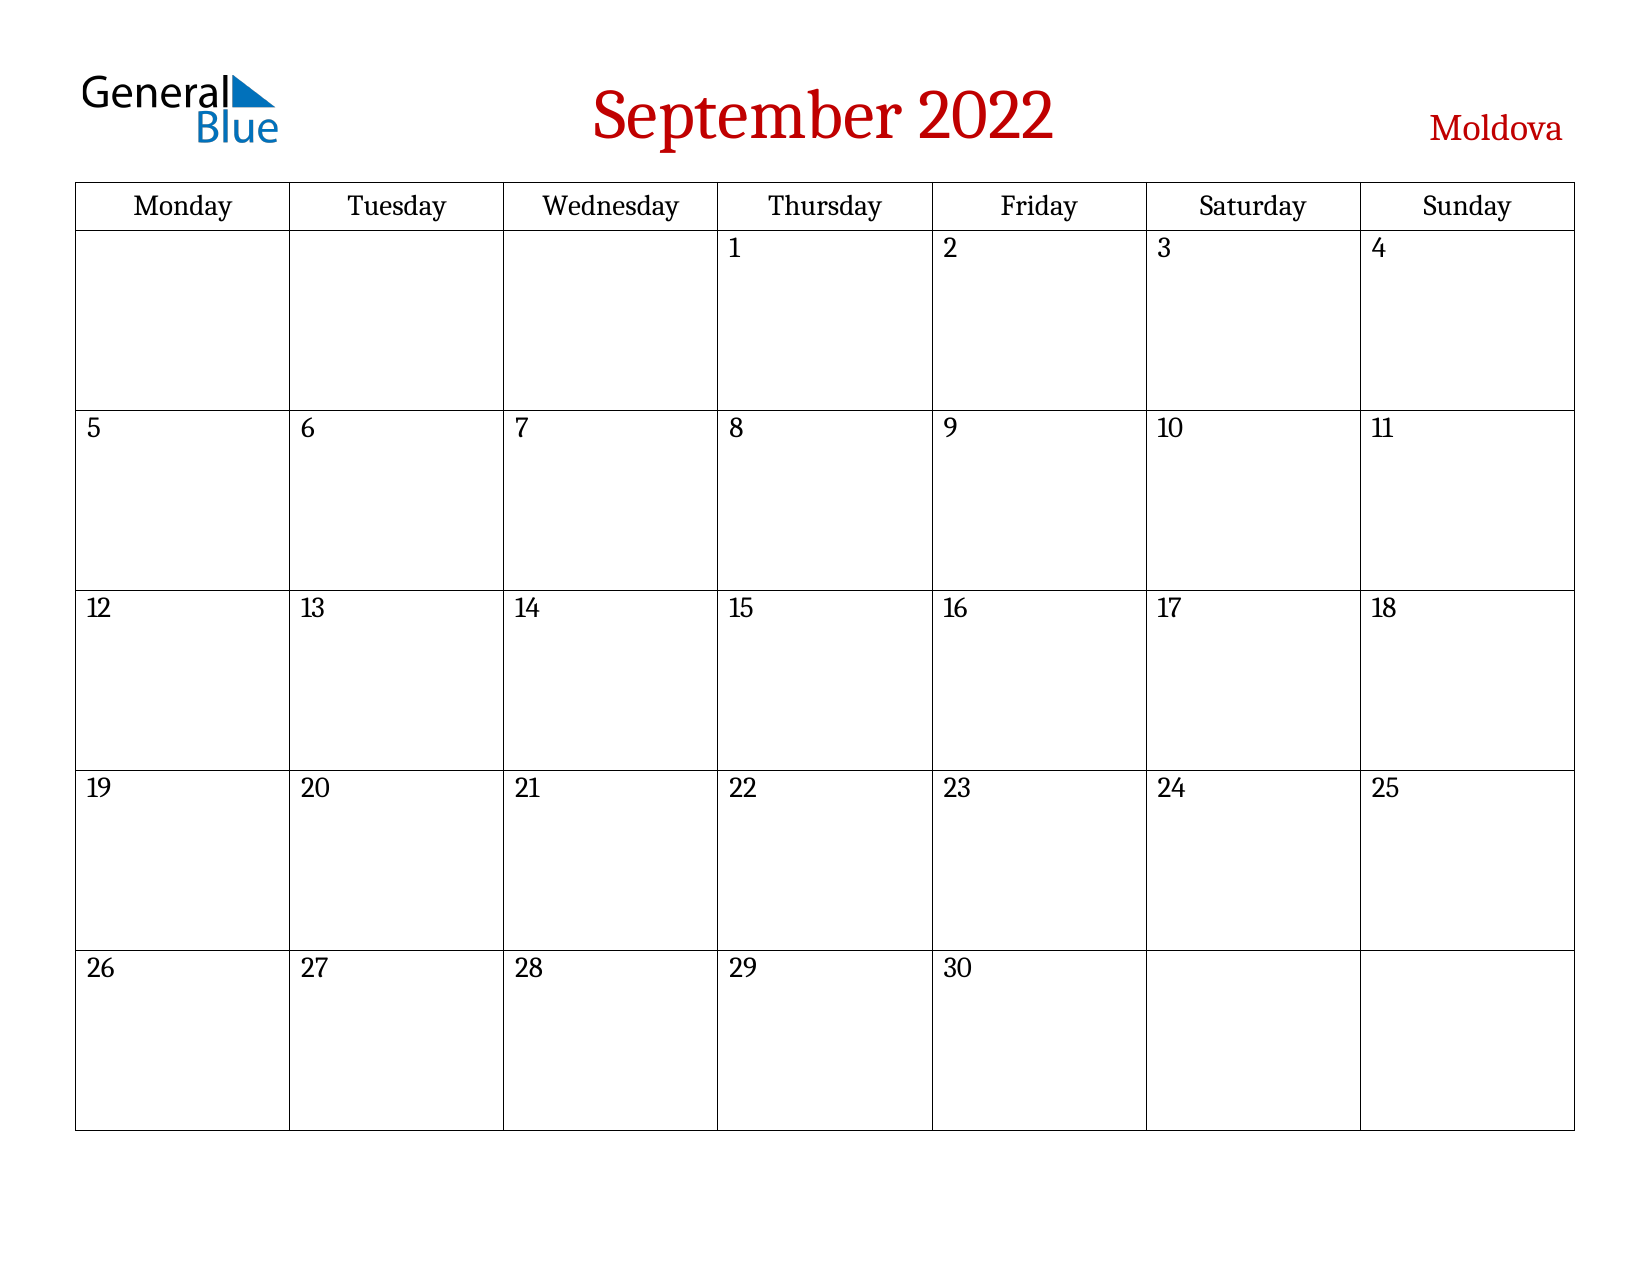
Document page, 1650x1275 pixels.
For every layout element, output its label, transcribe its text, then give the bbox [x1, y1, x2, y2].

table_cell [504, 445, 717, 590]
table_cell [718, 265, 932, 410]
table_cell 26 [76, 951, 289, 985]
table_cell [1147, 265, 1360, 410]
table_cell [76, 445, 289, 590]
table_cell [1147, 951, 1360, 985]
table_cell [1147, 805, 1360, 950]
table_cell [718, 445, 932, 590]
table_cell 6 [290, 411, 503, 444]
table_cell 13 [290, 591, 503, 625]
picture [82, 75, 278, 143]
table_cell 19 [76, 771, 289, 805]
table_cell [76, 625, 289, 770]
table_cell [290, 985, 503, 1130]
table_cell [76, 985, 289, 1130]
table_cell Monday [76, 183, 289, 230]
table_cell 29 [718, 951, 932, 985]
table_cell [290, 231, 503, 264]
table_cell 1 [718, 231, 932, 264]
table_cell [504, 985, 717, 1130]
table_cell [76, 805, 289, 950]
table_cell 2 [933, 231, 1146, 264]
table_cell 20 [290, 771, 503, 805]
table_cell 10 [1147, 411, 1360, 444]
table_cell 23 [933, 771, 1146, 805]
table_cell [1361, 445, 1574, 590]
table_cell 11 [1361, 411, 1574, 444]
table_cell [290, 265, 503, 410]
table_cell [718, 625, 932, 770]
table_cell [1147, 625, 1360, 770]
table_cell [718, 805, 932, 950]
table_cell [933, 445, 1146, 590]
table_cell [1361, 265, 1574, 410]
table_cell 4 [1361, 231, 1574, 264]
table_cell 17 [1147, 591, 1360, 625]
table_cell [933, 805, 1146, 950]
table_cell [1361, 805, 1574, 950]
table_cell [504, 805, 717, 950]
table_cell 24 [1147, 771, 1360, 805]
table_header September 2022 [504, 75, 1146, 182]
table_cell 14 [504, 591, 717, 625]
table_cell Saturday [1147, 183, 1360, 230]
table_cell 16 [933, 591, 1146, 625]
table_cell [1361, 951, 1574, 985]
table_cell [933, 265, 1146, 410]
table_cell Thursday [718, 183, 932, 230]
table_cell [504, 231, 717, 264]
table_cell 9 [933, 411, 1146, 444]
table_cell 12 [76, 591, 289, 625]
table_cell [76, 231, 289, 264]
table_cell 7 [504, 411, 717, 444]
table_cell 21 [504, 771, 717, 805]
table_cell Friday [933, 183, 1146, 230]
table_cell Sunday [1361, 183, 1574, 230]
table_cell [933, 625, 1146, 770]
table_header [76, 75, 503, 182]
table_cell 5 [76, 411, 289, 444]
table_cell [1147, 985, 1360, 1130]
table_cell [1147, 445, 1360, 590]
table_cell 3 [1147, 231, 1360, 264]
table_cell [1361, 625, 1574, 770]
table_cell [718, 985, 932, 1130]
table_cell [290, 445, 503, 590]
table_cell 27 [290, 951, 503, 985]
table_cell 30 [933, 951, 1146, 985]
table_cell [1361, 985, 1574, 1130]
table_cell [290, 625, 503, 770]
table_cell 28 [504, 951, 717, 985]
table_cell 25 [1361, 771, 1574, 805]
table_cell 8 [718, 411, 932, 444]
table_cell Wednesday [504, 183, 717, 230]
table_cell Tuesday [290, 183, 503, 230]
table_header Moldova [1146, 75, 1574, 182]
table_cell 15 [718, 591, 932, 625]
table_cell [504, 265, 717, 410]
table_cell [933, 985, 1146, 1130]
table_cell 22 [718, 771, 932, 805]
table_cell [76, 265, 289, 410]
table_cell 18 [1361, 591, 1574, 625]
table_cell [504, 625, 717, 770]
table_cell [290, 805, 503, 950]
